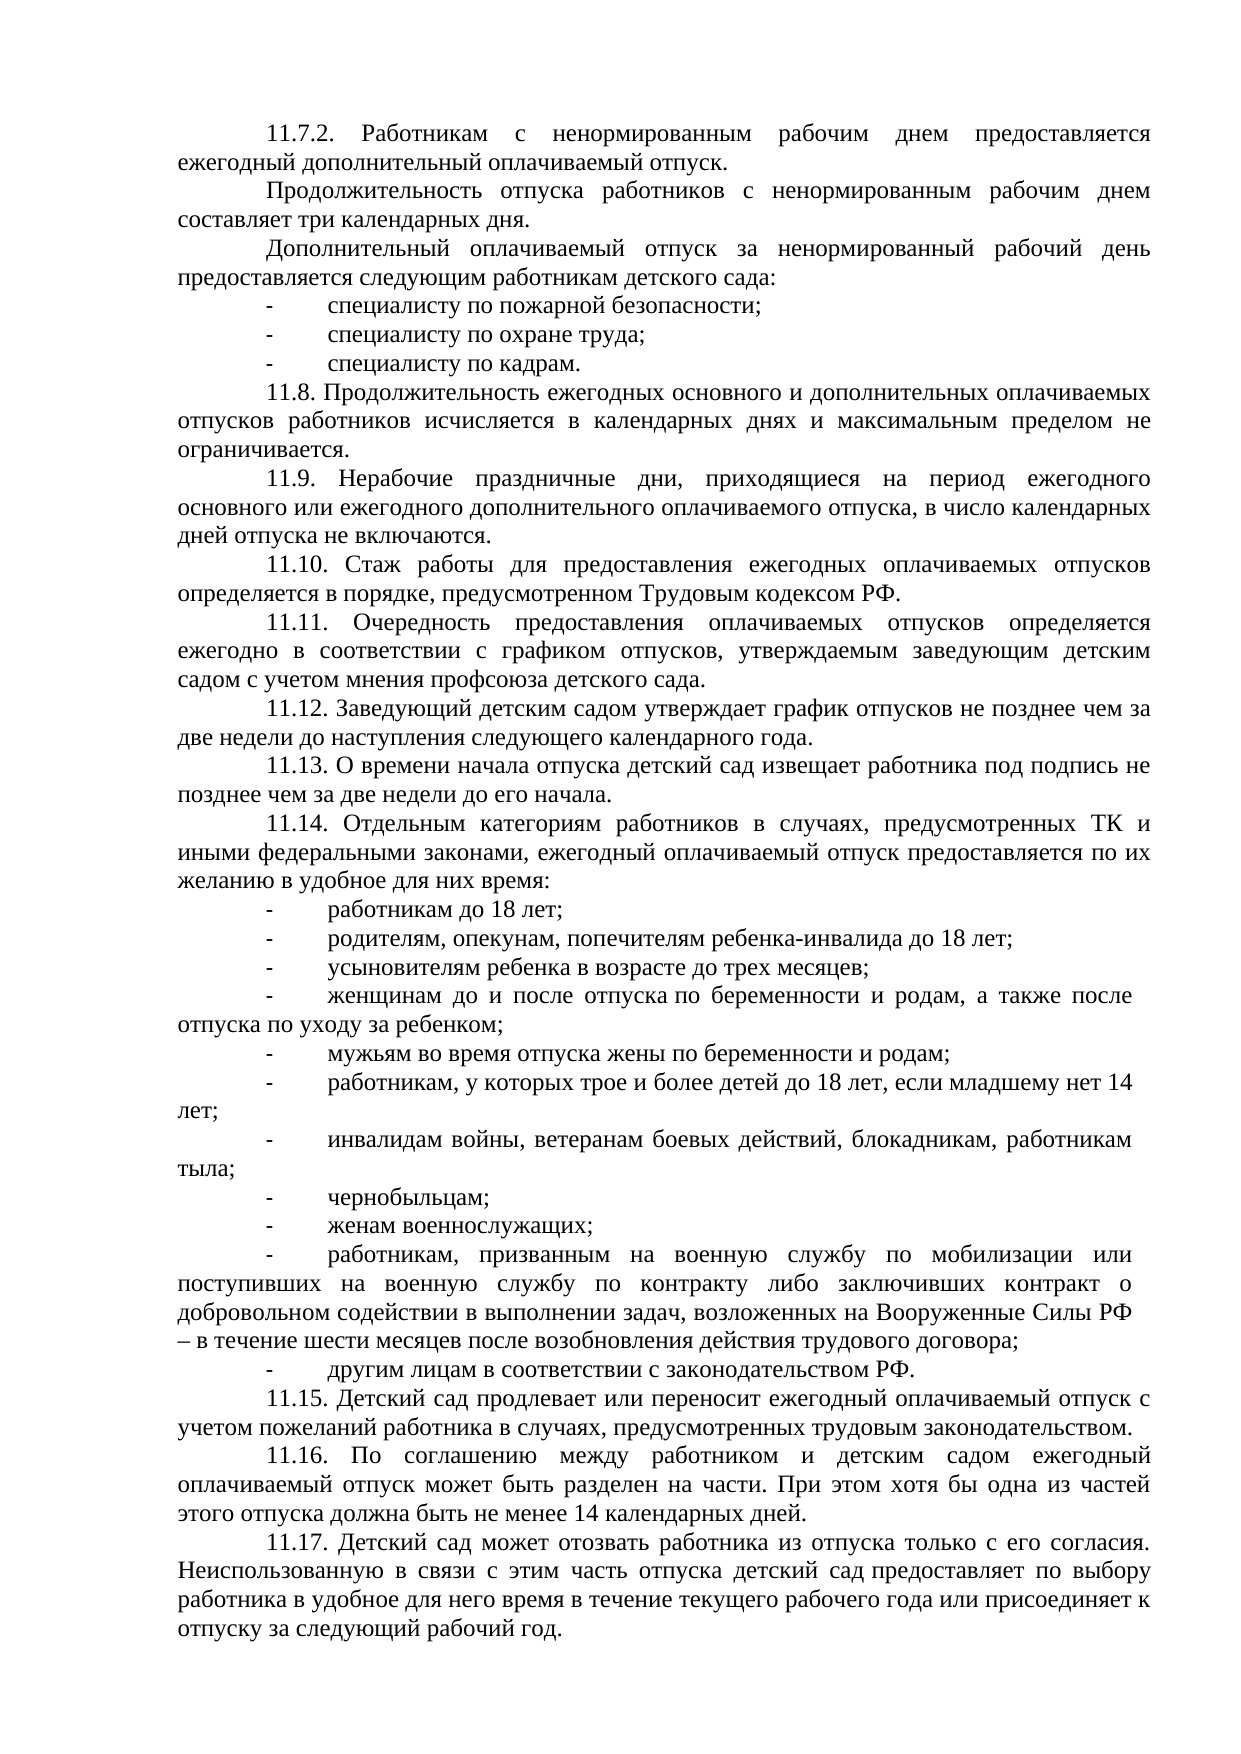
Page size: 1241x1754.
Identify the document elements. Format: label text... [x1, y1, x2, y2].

text 11.15. Детский сад продлевает или переносит ежегодный оплачиваемый отпуск с учетом пожеланий работника в случаях, предусмотренных трудовым законодательством. [177, 1383, 1152, 1441]
list специалисту по охране труда; [177, 319, 1133, 348]
list усыновителям ребенка в возрасте до трех месяцев; [177, 952, 1133, 981]
text 11.11. Очередность предоставления оплачиваемых отпусков определяется ежегодно в соответствии с графиком отпусков, утверждаемым заведующим детским садом с учетом мнения профсоюза детского сада. [177, 607, 1152, 693]
list женщинам до и после отпуска по беременности и родам, а также после отпуска по уходу за ребенком; [177, 981, 1133, 1038]
list другим лицам в соответствии с законодательством РФ. [177, 1354, 1133, 1383]
list мужьям во время отпуска жены по беременности и родам; [177, 1038, 1133, 1067]
text 11.8. Продолжительность ежегодных основного и дополнительных оплачиваемых отпусков работников исчисляется в календарных днях и максимальным пределом не ограничивается. [177, 377, 1152, 463]
text Дополнительный оплачиваемый отпуск за ненормированный рабочий день предоставляется следующим работникам детского сада: [177, 233, 1152, 291]
text 11.17. Детский сад может отозвать работника из отпуска только с его согласия. Неиспользованную в связи с этим часть отпуска детский сад предоставляет по выбору работника в удобное для него время в течение текущего рабочего года или присоединяет к отпуску за следующий рабочий год. [177, 1527, 1152, 1642]
text 11.7.2. Работникам с ненормированным рабочим днем предоставляется ежегодный дополнительный оплачиваемый отпуск. [177, 118, 1152, 176]
list чернобыльцам; [177, 1182, 1133, 1211]
text 11.14. Отдельным категориям работников в случаях, предусмотренных ТК и иными федеральными законами, ежегодный оплачиваемый отпуск предоставляется по их желанию в удобное для них время: [177, 808, 1152, 894]
list работникам, призванным на военную службу по мобилизации или поступивших на военную службу по контракту либо заключивших контракт о добровольном содействии в выполнении задач, возложенных на Вооруженные Силы РФ – в течение шести месяцев после возобновления действия трудового договора; [177, 1239, 1133, 1354]
text 11.12. Заведующий детским садом утверждает график отпусков не позднее чем за две недели до наступления следующего календарного года. [177, 693, 1152, 751]
list специалисту по пожарной безопасности; [177, 291, 1133, 319]
list специалисту по кадрам. [177, 348, 1133, 377]
text 11.16. По соглашению между работником и детским садом ежегодный оплачиваемый отпуск может быть разделен на части. При этом хотя бы одна из частей этого отпуска должна быть не менее 14 календарных дней. [177, 1441, 1152, 1527]
list инвалидам войны, ветеранам боевых действий, блокадникам, работникам тыла; [177, 1124, 1133, 1182]
text 11.10. Стаж работы для предоставления ежегодных оплачиваемых отпусков определяется в порядке, предусмотренном Трудовым кодексом РФ. [177, 549, 1152, 607]
list родителям, опекунам, попечителям ребенка-инвалида до 18 лет; [177, 923, 1133, 952]
text 11.13. О времени начала отпуска детский сад извещает работника под подпись не позднее чем за две недели до его начала. [177, 751, 1152, 808]
text Продолжительность отпуска работников с ненормированным рабочим днем составляет три календарных дня. [177, 176, 1152, 233]
list работникам до 18 лет; [177, 894, 1133, 923]
text 11.9. Нерабочие праздничные дни, приходящиеся на период ежегодного основного или ежегодного дополнительного оплачиваемого отпуска, в число календарных дней отпуска не включаются. [177, 463, 1152, 549]
list женам военнослужащих; [177, 1211, 1133, 1239]
list работникам, у которых трое и более детей до 18 лет, если младшему нет 14 лет; [177, 1067, 1133, 1124]
